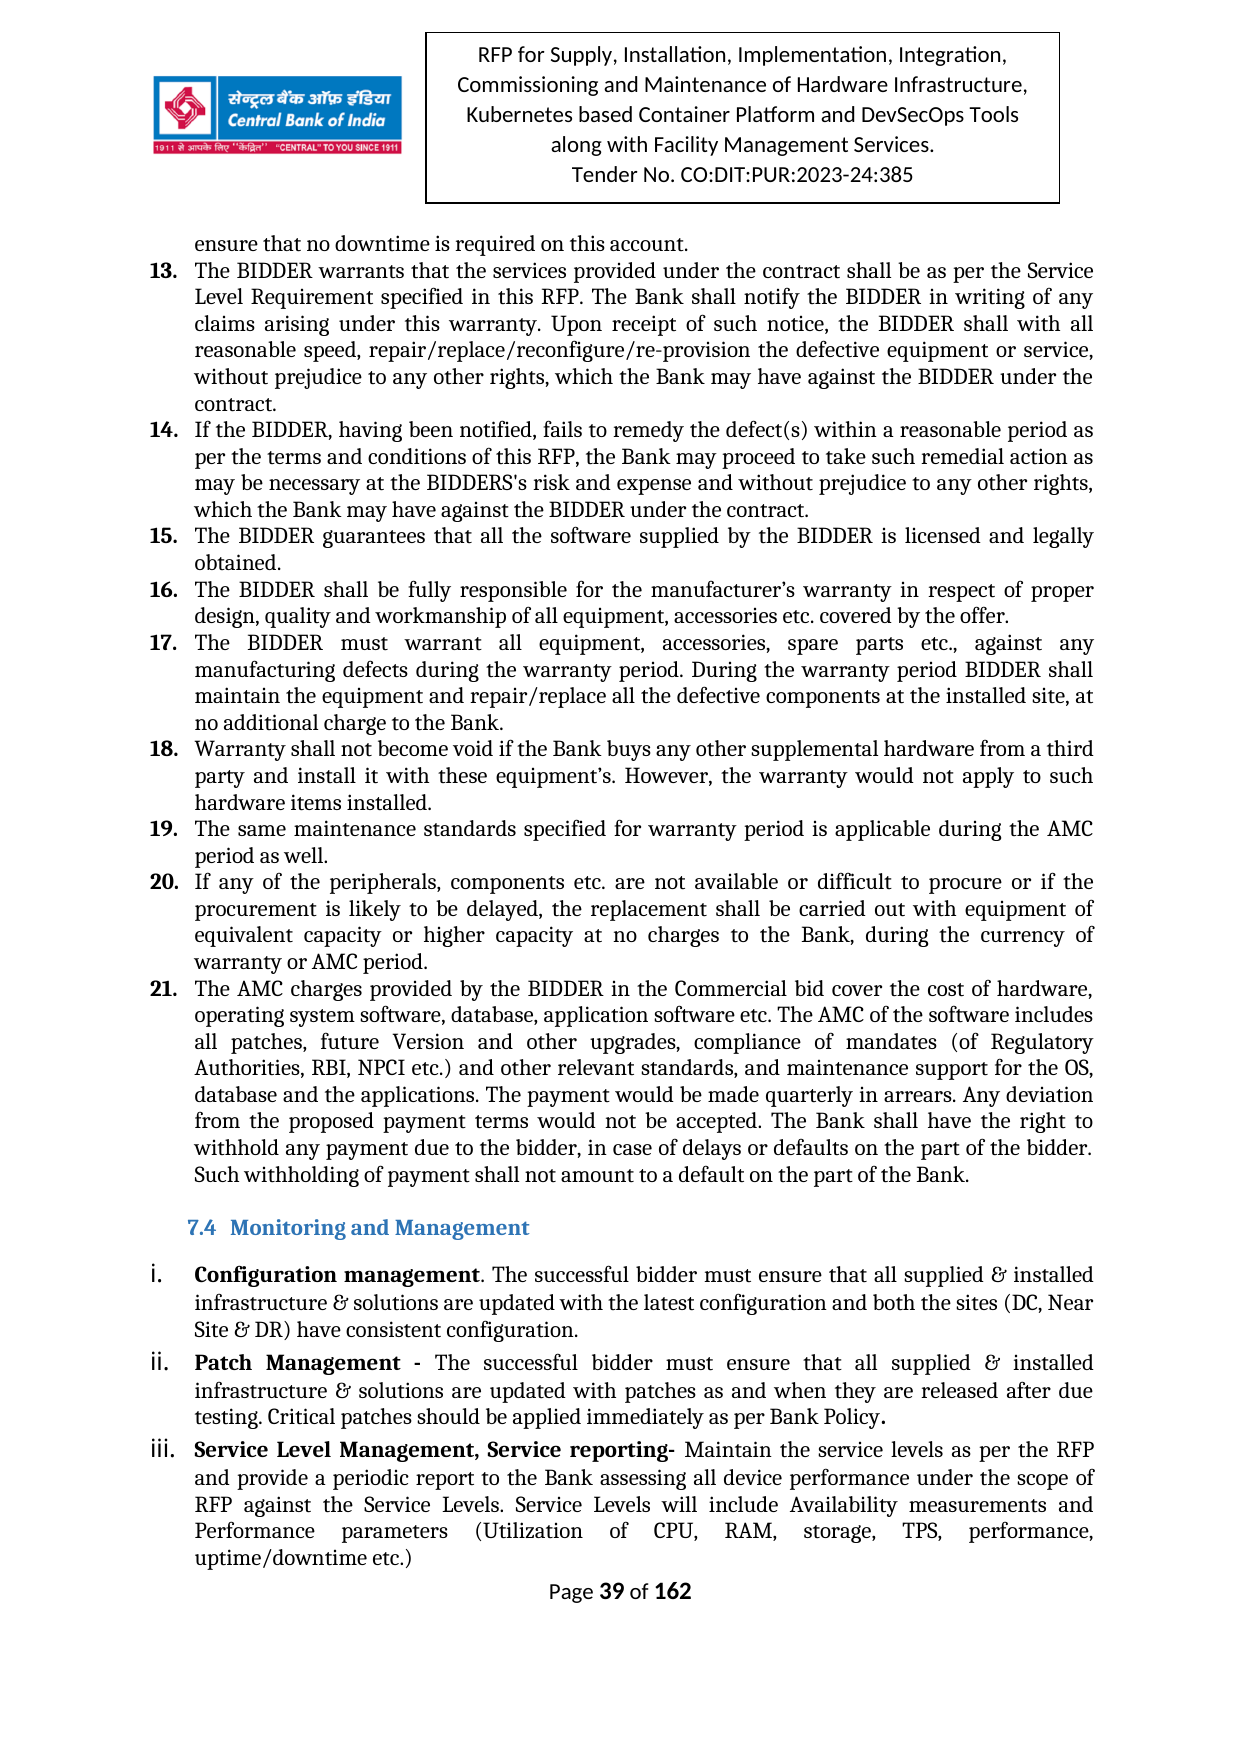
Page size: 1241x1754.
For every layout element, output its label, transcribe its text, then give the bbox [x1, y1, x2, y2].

list The BIDDER warrants that the services provided under the contract shall be as per the Service Level Requirement specified in this RFP. The Bank shall notify the BIDDER in writing of any claims arising under this warranty. Upon receipt of such notice, the BIDDER shall with all reasonable speed, repair/replace/reconfigure/re-provision the defective equipment or service, without prejudice to any other rights, which the Bank may have against the BIDDER under the contract. [150, 257, 1095, 417]
list The same maintenance standards specified for warranty period is applicable during the AMC period as well. [150, 816, 1095, 869]
list The BIDDER must warrant all equipment, accessories, spare parts etc., against any manufacturing defects during the warranty period. During the warranty period BIDDER shall maintain the equipment and repair/replace all the defective components at the installed site, at no additional charge to the Bank. [150, 630, 1095, 736]
list The BIDDER guarantees that all the software supplied by the BIDDER is licensed and legally obtained. [150, 523, 1095, 576]
list Configuration management. The successful bidder must ensure that all supplied & installed infrastructure & solutions are updated with the latest configuration and both the sites (DC, Near Site & DR) have consistent configuration. [150, 1256, 1095, 1343]
picture [150, 73, 404, 156]
list Patch Management - The successful bidder must ensure that all supplied & installed infrastructure & solutions are updated with patches as and when they are released after due testing. Critical patches should be applied immediately as per Bank Policy. [150, 1343, 1095, 1431]
list The AMC charges provided by the BIDDER in the Commercial bid cover the cost of hardware, operating system software, database, application software etc. The AMC of the software includes all patches, future Version and other upgrades, compliance of mandates (of Regulatory Authorities, RBI, NPCI etc.) and other relevant standards, and maintenance support for the OS, database and the applications. The payment would be made quarterly in arrears. Any deviation from the proposed payment terms would not be accepted. The Bank shall have the right to withhold any payment due to the bidder, in case of delays or defaults on the part of the bidder. Such withholding of payment shall not amount to a default on the part of the Bank. [150, 976, 1095, 1188]
list Service Level Management, Service reporting- Maintain the service levels as per the RFP and provide a periodic report to the Bank assessing all device performance under the scope of RFP against the Service Levels. Service Levels will include Availability measurements and Performance parameters (Utilization of CPU, RAM, storage, TPS, performance, uptime/downtime etc.) [150, 1431, 1095, 1571]
list If the BIDDER, having been notified, fails to remedy the defect(s) within a reasonable period as per the terms and conditions of this RFP, the Bank may proceed to take such remedial action as may be necessary at the BIDDERS's risk and expense and without prejudice to any other rights, which the Bank may have against the BIDDER under the contract. [150, 417, 1095, 523]
subtitle Monitoring and Management [187, 1215, 1095, 1241]
list The BIDDER shall be fully responsible for the manufacturer’s warranty in respect of proper design, quality and workmanship of all equipment, accessories etc. covered by the offer. [150, 577, 1095, 629]
list If any of the peripherals, components etc. are not available or difficult to procure or if the procurement is likely to be delayed, the replacement shall be carried out with equipment of equivalent capacity or higher capacity at no charges to the Bank, during the currency of warranty or AMC period. [150, 869, 1095, 975]
list Warranty shall not become void if the Bank buys any other supplemental hardware from a third party and install it with these equipment’s. However, the warranty would not apply to such hardware items installed. [150, 736, 1095, 816]
